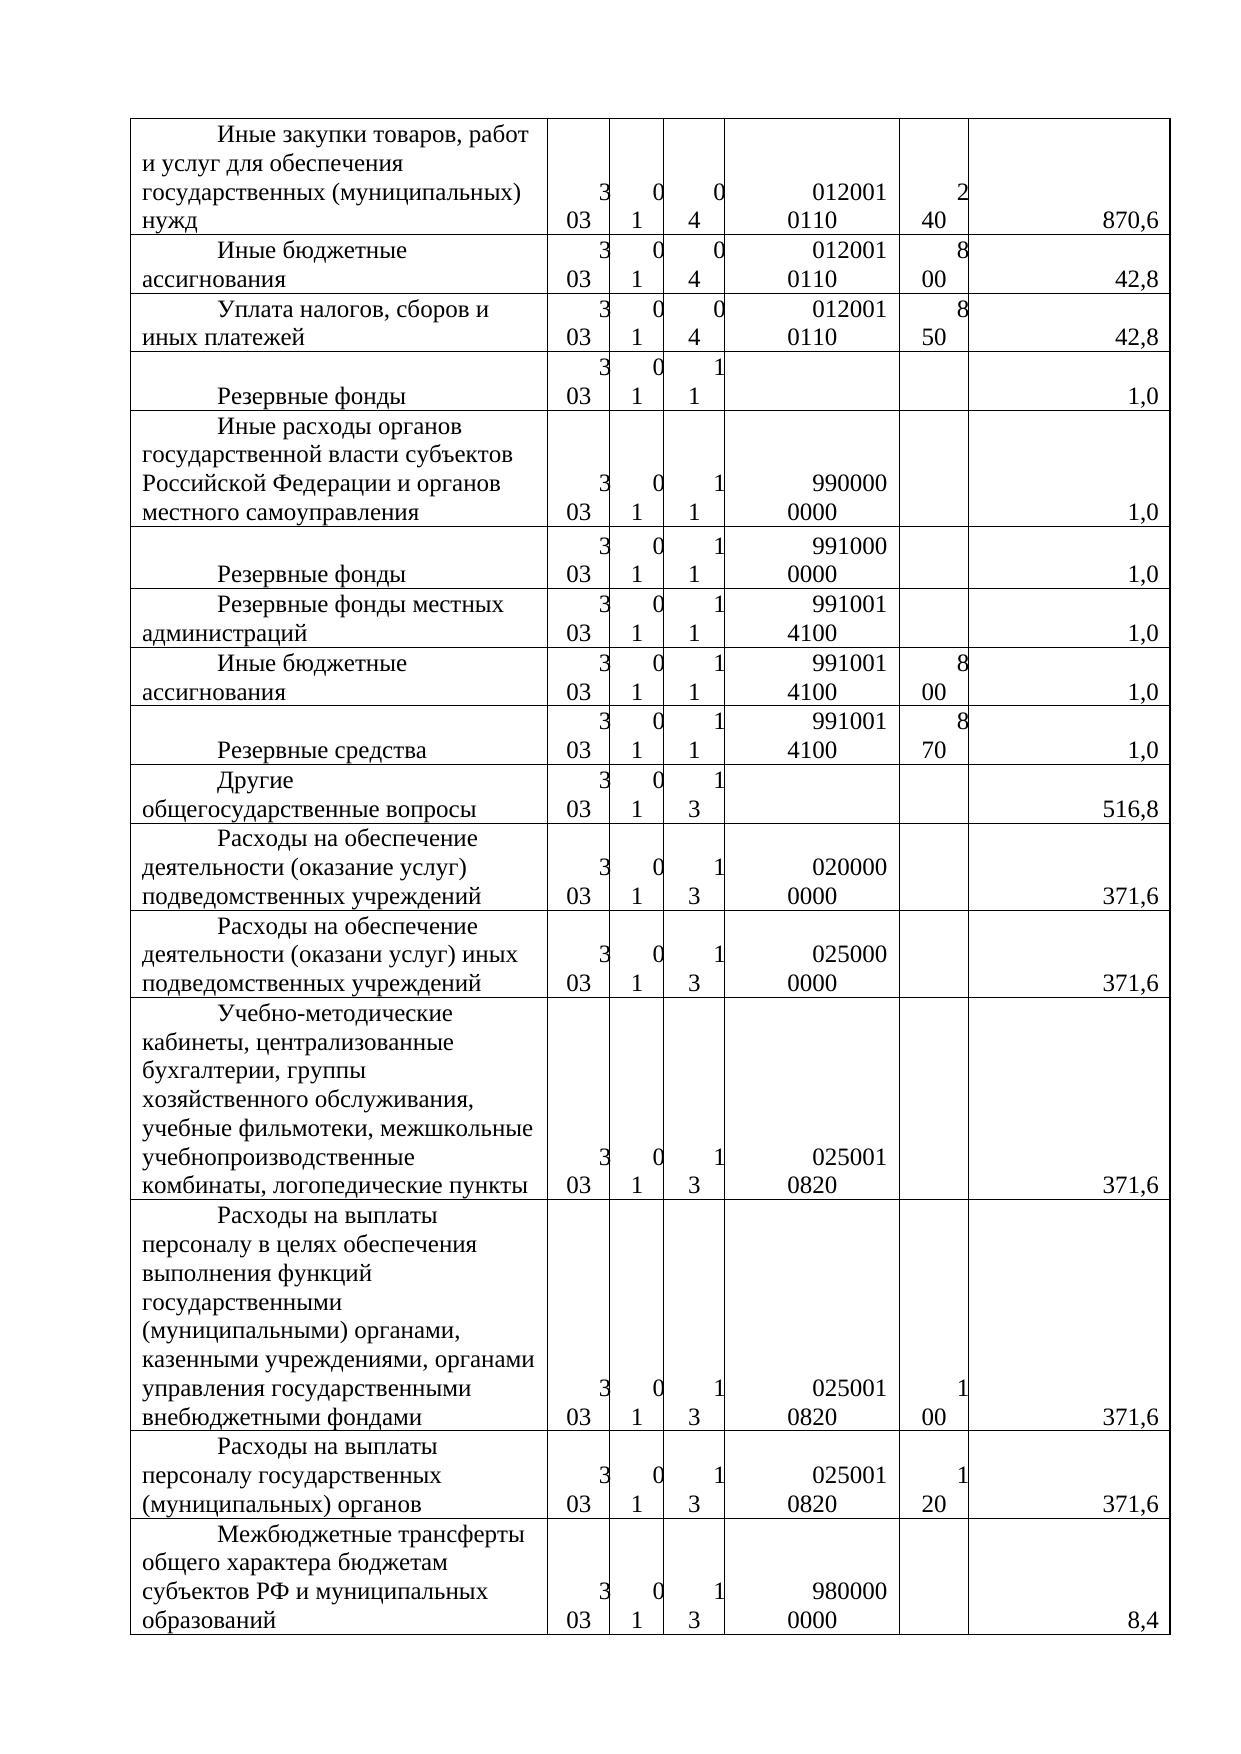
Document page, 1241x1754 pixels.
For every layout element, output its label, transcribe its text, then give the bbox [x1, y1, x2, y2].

table_cell 13 [664, 1431, 724, 1518]
table_cell 303 [548, 824, 609, 910]
table_cell 01 [610, 911, 663, 997]
table_cell 303 [548, 648, 609, 705]
table_cell 01 [610, 119, 663, 234]
table_cell Резервные средства [131, 706, 547, 764]
table_cell 9910000000 [725, 527, 899, 588]
table_cell 303 [548, 235, 609, 293]
table_cell 303 [548, 352, 609, 410]
table_cell [900, 911, 968, 997]
table_cell [900, 352, 968, 410]
table_cell 13 [664, 765, 724, 822]
table_cell 01 [610, 235, 663, 293]
table_cell 01 [610, 527, 663, 588]
table_cell Резервные фонды местных администраций [131, 589, 547, 647]
table_cell 0250010820 [725, 998, 899, 1199]
table_cell 01 [610, 998, 663, 1199]
table_cell 9800000000 [725, 1519, 899, 1634]
table_cell [900, 589, 968, 647]
table_cell 0200000000 [725, 824, 899, 910]
table_cell [900, 765, 968, 822]
table_cell 01 [610, 589, 663, 647]
table_cell 303 [548, 1431, 609, 1518]
table_cell 0250000000 [725, 911, 899, 997]
table_cell 9910014100 [725, 589, 899, 647]
table_cell 11 [664, 527, 724, 588]
table_cell 303 [548, 527, 609, 588]
table_cell 516,8 [969, 765, 1169, 822]
table_cell 0250010820 [725, 1431, 899, 1518]
table_cell Иные бюджетные ассигнования [131, 235, 547, 293]
table_cell 870,6 [969, 119, 1169, 234]
table_cell 0250010820 [725, 1200, 899, 1430]
table_cell 371,6 [969, 998, 1169, 1199]
table_cell Расходы на выплаты персоналу в целях обеспечения выполнения функций государственными (муниципальными) органами, казенными учреждениями, органами управления государственными внебюджетными фондами [131, 1200, 547, 1430]
table_cell 11 [664, 706, 724, 764]
table_cell 850 [900, 294, 968, 351]
table_cell Иные бюджетные ассигнования [131, 648, 547, 705]
table_cell 01 [610, 411, 663, 526]
table_cell 8,4 [969, 1519, 1169, 1634]
table_cell 303 [548, 294, 609, 351]
table_cell 01 [610, 1519, 663, 1634]
table_cell 1,0 [969, 352, 1169, 410]
table_cell 1,0 [969, 589, 1169, 647]
table_cell [900, 824, 968, 910]
table_cell [900, 411, 968, 526]
table_cell 240 [900, 119, 968, 234]
table_cell [900, 527, 968, 588]
table_cell Другие общегосударственные вопросы [131, 765, 547, 822]
table_cell 13 [664, 824, 724, 910]
table_cell 303 [548, 119, 609, 234]
table_cell 100 [900, 1200, 968, 1430]
table_cell 371,6 [969, 1431, 1169, 1518]
table_cell Расходы на обеспечение деятельности (оказание услуг) подведомственных учреждений [131, 824, 547, 910]
table_cell 11 [664, 411, 724, 526]
table_cell [725, 765, 899, 822]
table_cell 9910014100 [725, 706, 899, 764]
table_cell 42,8 [969, 294, 1169, 351]
table_cell 04 [664, 294, 724, 351]
table_cell 1,0 [969, 527, 1169, 588]
table_cell 1,0 [969, 648, 1169, 705]
table_cell 13 [664, 1519, 724, 1634]
table_cell 11 [664, 648, 724, 705]
table_cell Расходы на выплаты персоналу государственных (муниципальных) органов [131, 1431, 547, 1518]
table_cell 01 [610, 765, 663, 822]
table_cell Уплата налогов, сборов и иных платежей [131, 294, 547, 351]
table_cell 11 [664, 352, 724, 410]
table_cell 9910014100 [725, 648, 899, 705]
table_cell 303 [548, 998, 609, 1199]
table_cell 303 [548, 1200, 609, 1430]
table_cell Резервные фонды [131, 527, 547, 588]
table_cell Межбюджетные трансферты общего характера бюджетам субъектов РФ и муниципальных образований [131, 1519, 547, 1634]
table_cell [900, 998, 968, 1199]
table_cell 01 [610, 648, 663, 705]
table_cell 0120010110 [725, 119, 899, 234]
table_cell 303 [548, 1519, 609, 1634]
table_cell 13 [664, 911, 724, 997]
table_cell 04 [664, 119, 724, 234]
table_cell 1,0 [969, 411, 1169, 526]
table_cell Иные расходы органов государственной власти субъектов Российской Федерации и органов местного самоуправления [131, 411, 547, 526]
table_cell Расходы на обеспечение деятельности (оказани услуг) иных подведомственных учреждений [131, 911, 547, 997]
table_cell Резервные фонды [131, 352, 547, 410]
table_cell 303 [548, 589, 609, 647]
table_cell 800 [900, 648, 968, 705]
table_cell 371,6 [969, 824, 1169, 910]
table_cell 42,8 [969, 235, 1169, 293]
table_cell 01 [610, 352, 663, 410]
table_cell 303 [548, 706, 609, 764]
table_cell 371,6 [969, 1200, 1169, 1430]
table_cell 0120010110 [725, 294, 899, 351]
table_cell 04 [664, 235, 724, 293]
table_cell 0120010110 [725, 235, 899, 293]
table_cell 01 [610, 706, 663, 764]
table_cell 1,0 [969, 706, 1169, 764]
table_cell 303 [548, 765, 609, 822]
table_cell [900, 1519, 968, 1634]
table_cell 800 [900, 235, 968, 293]
table_cell 11 [664, 589, 724, 647]
table_cell 870 [900, 706, 968, 764]
table_cell 303 [548, 411, 609, 526]
table_cell 13 [664, 1200, 724, 1430]
table_cell 120 [900, 1431, 968, 1518]
table_cell 371,6 [969, 911, 1169, 997]
table_cell [725, 352, 899, 410]
table_cell Учебно-методические кабинеты, централизованные бухгалтерии, группы хозяйственного обслуживания, учебные фильмотеки, межшкольные учебнопроизводственные комбинаты, логопедические пункты [131, 998, 547, 1199]
table_cell 01 [610, 824, 663, 910]
table_cell 303 [548, 911, 609, 997]
table_cell Иные закупки товаров, работ и услуг для обеспечения государственных (муниципальных) нужд [131, 119, 547, 234]
table_cell 13 [664, 998, 724, 1199]
table_cell 01 [610, 294, 663, 351]
table_cell 9900000000 [725, 411, 899, 526]
table_cell 01 [610, 1200, 663, 1430]
table_cell 01 [610, 1431, 663, 1518]
